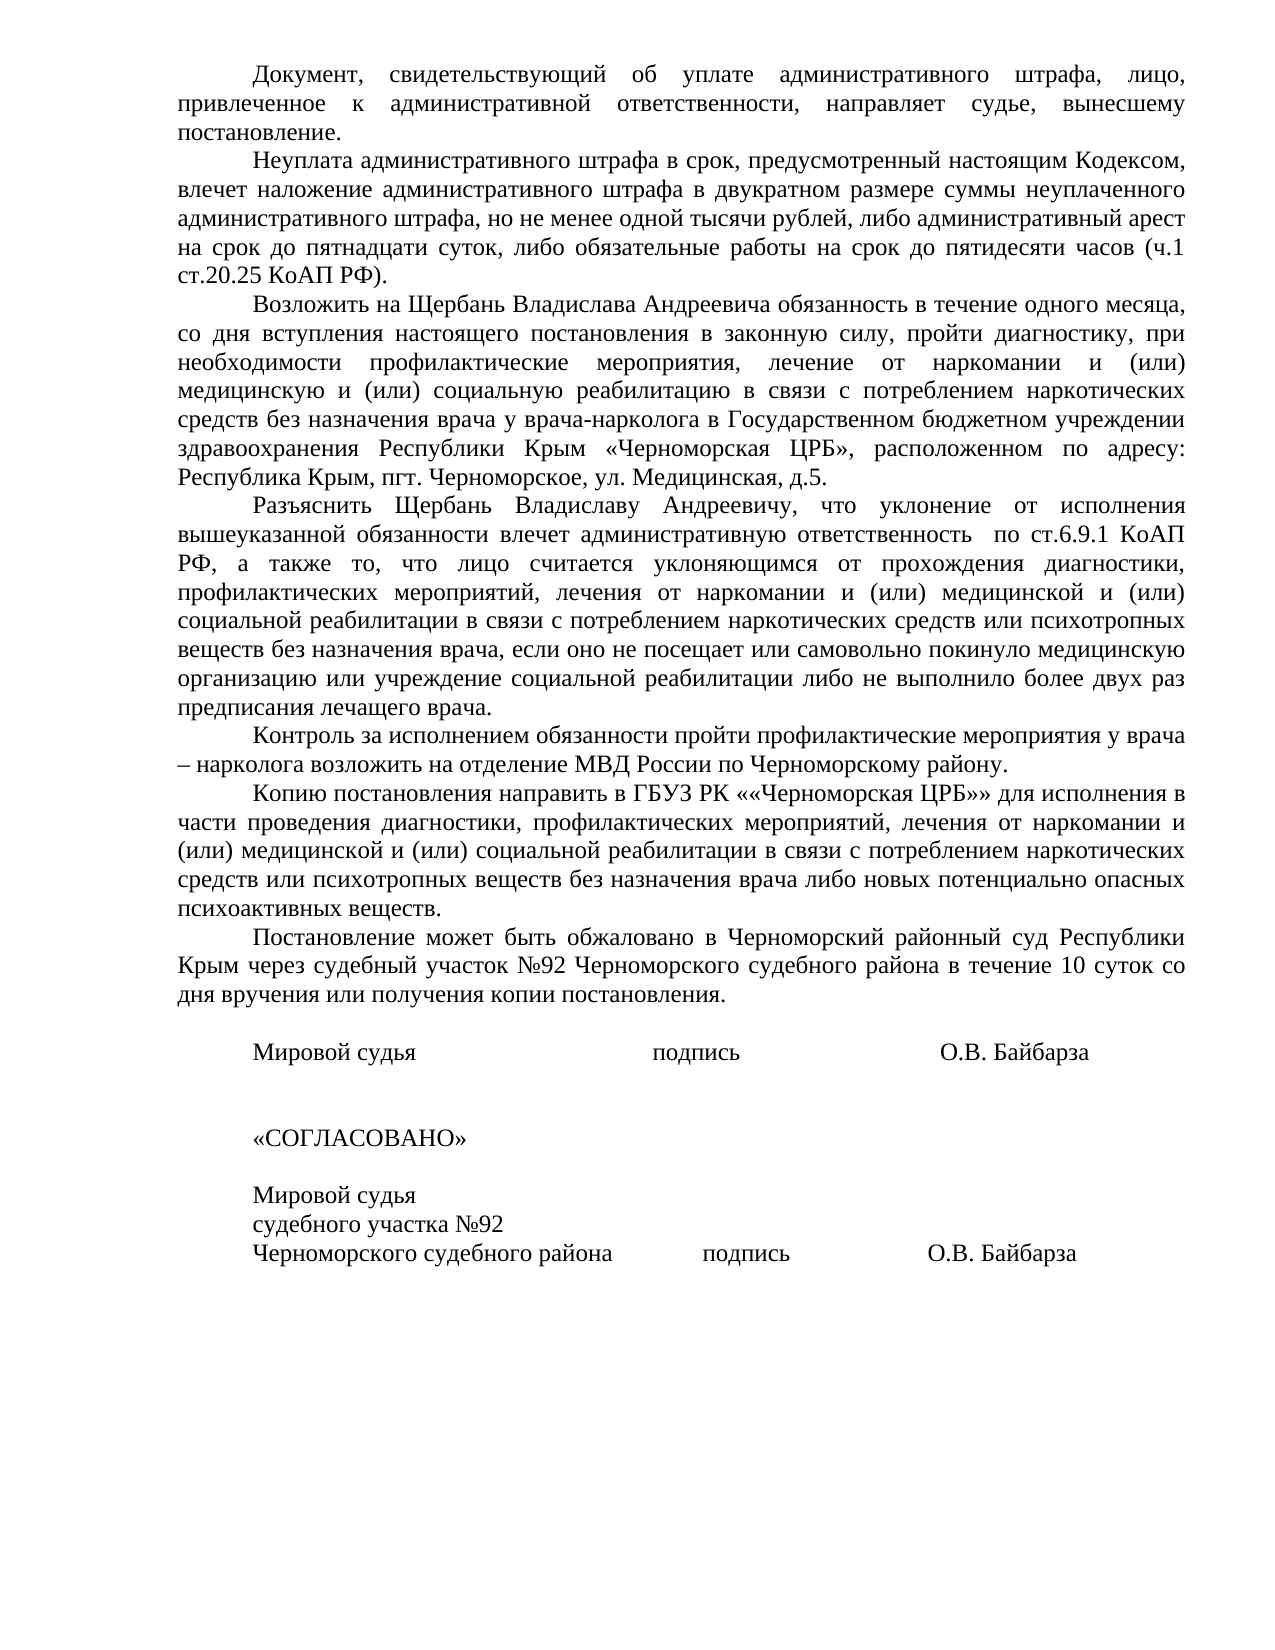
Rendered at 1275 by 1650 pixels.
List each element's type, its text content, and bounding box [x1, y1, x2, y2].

text Копию постановления направить в ГБУЗ РК ««Черноморская ЦРБ»» для исполнения в части проведения диагностики, профилактических мероприятий, лечения от наркомании и (или) медицинской и (или) социальной реабилитации в связи с потреблением наркотических средств или психотропных веществ без назначения врача либо новых потенциально опасных психоактивных веществ. [177, 778, 1186, 922]
text судебного участка №92 [177, 1209, 1186, 1238]
text Разъяснить Щербань Владиславу Андреевичу, что уклонение от исполнения вышеуказанной обязанности влечет административную ответственность по ст.6.9.1 КоАП РФ, а также то, что лицо считается уклоняющимся от прохождения диагностики, профилактических мероприятий, лечения от наркомании и (или) медицинской и (или) социальной реабилитации в связи с потреблением наркотических средств или психотропных веществ без назначения врача, если оно не посещает или самовольно покинуло медицинскую организацию или учреждение социальной реабилитации либо не выполнило более двух раз предписания лечащего врача. [177, 490, 1186, 720]
text Неуплата административного штрафа в срок, предусмотренный настоящим Кодексом, влечет наложение административного штрафа в двукратном размере суммы неуплаченного административного штрафа, но не менее одной тысячи рублей, либо административный арест на срок до пятнадцати суток, либо обязательные работы на срок до пятидесяти часов (ч.1 ст.20.25 КоАП РФ). [177, 145, 1186, 289]
text Контроль за исполнением обязанности пройти профилактические мероприятия у врача – нарколога возложить на отделение МВД России по Черноморскому району. [177, 720, 1186, 778]
text Черноморского судебного района подпись О.В. Байбарза [177, 1238, 1186, 1267]
text Мировой судья [177, 1180, 1186, 1209]
text Возложить на Щербань Владислава Андреевича обязанность в течение одного месяца, со дня вступления настоящего постановления в законную силу, пройти диагностику, при необходимости профилактические мероприятия, лечение от наркомании и (или) медицинскую и (или) социальную реабилитацию в связи с потреблением наркотических средств без назначения врача у врача-нарколога в Государственном бюджетном учреждении здравоохранения Республики Крым «Черноморская ЦРБ», расположенном по адресу: Республика Крым, пгт. Черноморское, ул. Медицинская, д.5. [177, 289, 1186, 490]
text Постановление может быть обжаловано в Черноморский районный суд Республики Крым через судебный участок №92 Черноморского судебного района в течение 10 суток со дня вручения или получения копии постановления. [177, 922, 1186, 1008]
text «СОГЛАСОВАНО» [177, 1123, 1186, 1152]
text Документ, свидетельствующий об уплате административного штрафа, лицо, привлеченное к административной ответственности, направляет судье, вынесшему постановление. [177, 59, 1186, 145]
text Мировой судья подпись О.В. Байбарза [177, 1037, 1186, 1065]
